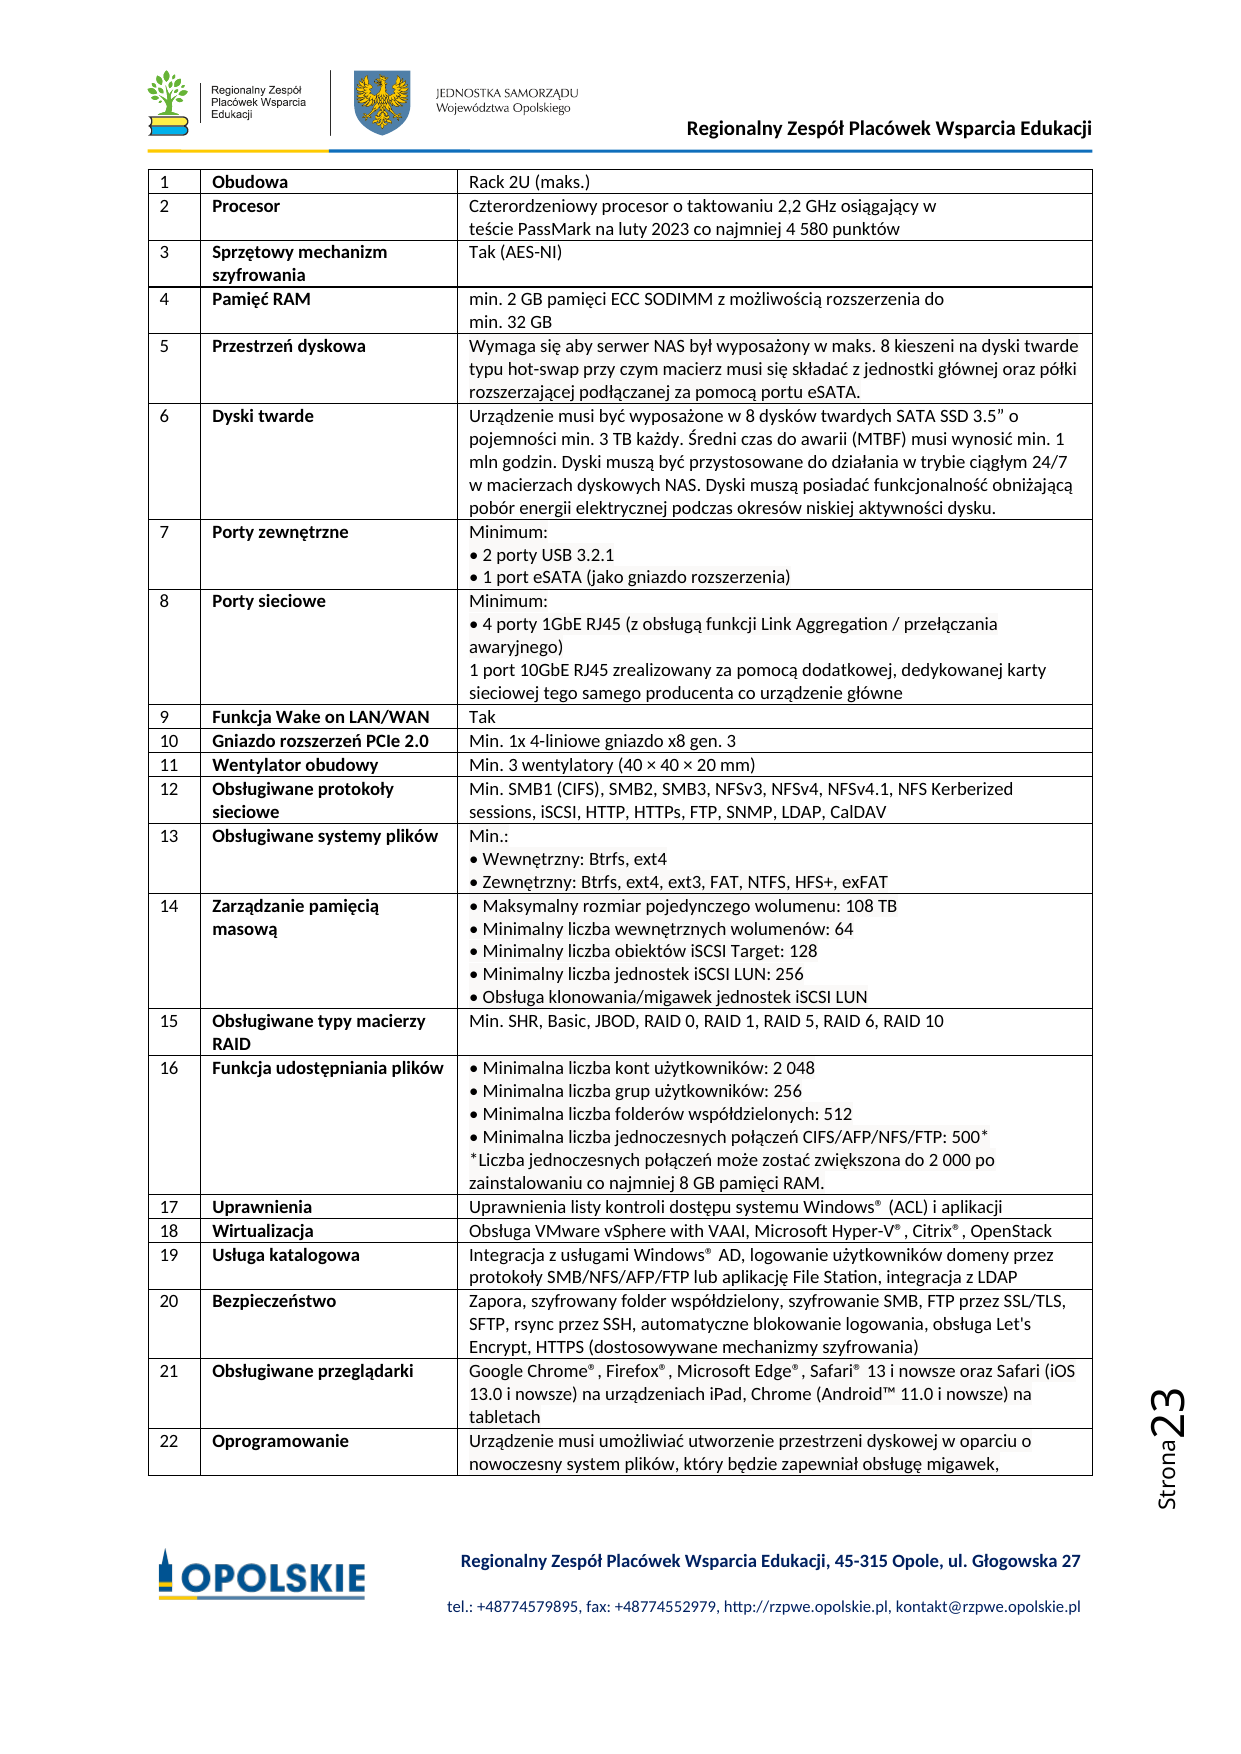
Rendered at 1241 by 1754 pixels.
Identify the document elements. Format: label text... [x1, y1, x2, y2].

table_cell Wymaga się aby serwer NAS był wyposażony w maks. 8 kieszeni na dyski twarde typu hot-swap przy czym macierz musi się składać z jednostki głównej oraz półki rozszerzającej podłączanej za pomocą portu eSATA. [861, 334, 1092, 403]
picture [158, 1548, 365, 1600]
table_cell Min. SMB1 (CIFS), SMB2, SMB3, NFSv3, NFSv4, NFSv4.1, NFS Kerberized sessions, iSCSI, HTTP, HTTPs, FTP, SNMP, LDAP, CalDAV [458, 777, 1092, 823]
table_cell Uprawnienia listy kontroli dostępu systemu Windows® (ACL) i aplikacji [458, 1195, 1092, 1218]
table_cell Obsługiwane typy macierzy RAID [201, 1009, 457, 1055]
table_cell 16 [149, 1056, 200, 1194]
table_cell • Minimalna liczba kont użytkowników: 2 048 • Minimalna liczba grup użytkowników: 256 • Minimalna liczba folderów współdzielonych: 512 • Minimalna liczba jednoczesnych połączeń CIFS/AFP/NFS/FTP: 500* *Liczba jednoczesnych połączeń może zostać zwiększona do 2 000 po zainstalowaniu co najmniej 8 GB pamięci RAM. [802, 1056, 1092, 1194]
table_cell Zarządzanie pamięcią masową [201, 894, 457, 1008]
table_cell • Maksymalny rozmiar pojedynczego wolumenu: 108 TB • Minimalny liczba wewnętrznych wolumenów: 64 • Minimalny liczba obiektów iSCSI Target: 128 • Minimalny liczba jednostek iSCSI LUN: 256 • Obsługa klonowania/migawek jednostek iSCSI LUN [458, 894, 1092, 1008]
table_cell 14 [149, 894, 200, 1008]
table_cell min. 2 GB pamięci ECC SODIMM z możliwością rozszerzenia do min. 32 GB [458, 288, 1092, 333]
table_cell Obsługa VMware vSphere with VAAI, Microsoft Hyper-V®, Citrix®, OpenStack [458, 1219, 1092, 1242]
table_cell 20 [149, 1290, 200, 1358]
table_cell Minimum: • 2 porty USB 3.2.1 • 1 port eSATA (jako gniazdo rozszerzenia) [548, 520, 1092, 588]
table_cell Porty sieciowe [201, 590, 457, 704]
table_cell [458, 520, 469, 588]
table_cell 6 [149, 404, 200, 519]
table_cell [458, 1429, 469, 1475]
table_cell Dyski twarde [201, 404, 457, 519]
table_cell 8 [149, 590, 200, 704]
table_cell Tak (AES-NI) [458, 241, 1092, 286]
table_cell Usługa katalogowa [201, 1243, 457, 1288]
table_cell Czterordzeniowy procesor o taktowaniu 2,2 GHz osiągający w teście PassMark na luty 2023 co najmniej 4 580 punktów [458, 194, 1092, 239]
table_cell 11 [149, 753, 200, 776]
table_cell Min. 1x 4-liniowe gniazdo x8 gen. 3 [458, 729, 1092, 752]
table_cell 5 [149, 334, 200, 403]
table_cell 19 [149, 1243, 200, 1288]
table_cell 7 [149, 520, 200, 588]
table_cell Oprogramowanie [201, 1429, 457, 1475]
table_cell Porty zewnętrzne [201, 520, 457, 588]
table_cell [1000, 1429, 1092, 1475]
table_cell 13 [149, 824, 200, 893]
table_cell 10 [149, 729, 200, 752]
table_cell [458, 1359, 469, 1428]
table_cell Min.: • Wewnętrzny: Btrfs, ext4 • Zewnętrzny: Btrfs, ext4, ext3, FAT, NTFS, HFS+, exFAT [509, 824, 1092, 893]
table_cell 17 [149, 1195, 200, 1218]
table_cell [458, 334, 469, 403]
table_cell Obudowa [201, 170, 457, 193]
table_cell Uprawnienia [201, 1195, 457, 1218]
table_cell Obsługiwane protokoły sieciowe [201, 777, 457, 823]
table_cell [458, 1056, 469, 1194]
table_cell Min. SHR, Basic, JBOD, RAID 0, RAID 1, RAID 5, RAID 6, RAID 10 [458, 1009, 1092, 1055]
table_cell Wirtualizacja [201, 1219, 457, 1242]
table_cell Rack 2U (maks.) [458, 170, 1092, 193]
table_cell Pamięć RAM [201, 288, 457, 333]
table_cell Tak [458, 705, 1092, 728]
table_cell Urządzenie musi być wyposażone w 8 dysków twardych SATA SSD 3.5” o pojemności min. 3 TB każdy. Średni czas do awarii (MTBF) musi wynosić min. 1 mln godzin. Dyski muszą być przystosowane do działania w trybie ciągłym 24/7 w macierzach dyskowych NAS. Dyski muszą posiadać funkcjonalność obniżającą pobór energii elektrycznej podczas okresów niskiej aktywności dysku. [458, 404, 1092, 519]
table_cell 12 [149, 777, 200, 823]
table_cell Min. 3 wentylatory (40 × 40 × 20 mm) [458, 753, 1092, 776]
table_cell Google Chrome®, Firefox®, Microsoft Edge®, Safari® 13 i nowsze oraz Safari (iOS 13.0 i nowsze) na urządzeniach iPad, Chrome (Android™ 11.0 i nowsze) na tabletach [541, 1359, 1092, 1428]
table_cell Bezpieczeństwo [201, 1290, 457, 1358]
table_cell 18 [149, 1219, 200, 1242]
table_cell 21 [149, 1359, 200, 1428]
table_cell 1 [149, 170, 200, 193]
table_cell Obsługiwane systemy plików [201, 824, 457, 893]
table_cell 15 [149, 1009, 200, 1055]
table_cell Zapora, szyfrowany folder współdzielony, szyfrowanie SMB, FTP przez SSL/TLS, SFTP, rsync przez SSH, automatyczne blokowanie logowania, obsługa Let's Encrypt, HTTPS (dostosowywane mechanizmy szyfrowania) [458, 1290, 1092, 1358]
table_cell Gniazdo rozszerzeń PCIe 2.0 [201, 729, 457, 752]
table_cell Procesor [201, 194, 457, 239]
table_cell Wentylator obudowy [201, 753, 457, 776]
table_cell Obsługiwane przeglądarki [201, 1359, 457, 1428]
table_cell Przestrzeń dyskowa [201, 334, 457, 403]
table_cell Minimum: • 4 porty 1GbE RJ45 (z obsługą funkcji Link Aggregation / przełączania awaryjnego) 1 port 10GbE RJ45 zrealizowany za pomocą dodatkowej, dedykowanej karty sieciowej tego samego producenta co urządzenie główne [458, 590, 1092, 704]
table_cell 9 [149, 705, 200, 728]
table_cell Funkcja Wake on LAN/WAN [201, 705, 457, 728]
table_cell Integracja z usługami Windows® AD, logowanie użytkowników domeny przez protokoły SMB/NFS/AFP/FTP lub aplikację File Station, integracja z LDAP [458, 1243, 1092, 1288]
table_cell 3 [149, 241, 200, 286]
table_cell 2 [149, 194, 200, 239]
table_cell Sprzętowy mechanizm szyfrowania [201, 241, 457, 286]
table_cell Funkcja udostępniania plików [201, 1056, 457, 1194]
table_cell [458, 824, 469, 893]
table_cell 22 [149, 1429, 200, 1475]
table_cell 4 [149, 288, 200, 333]
